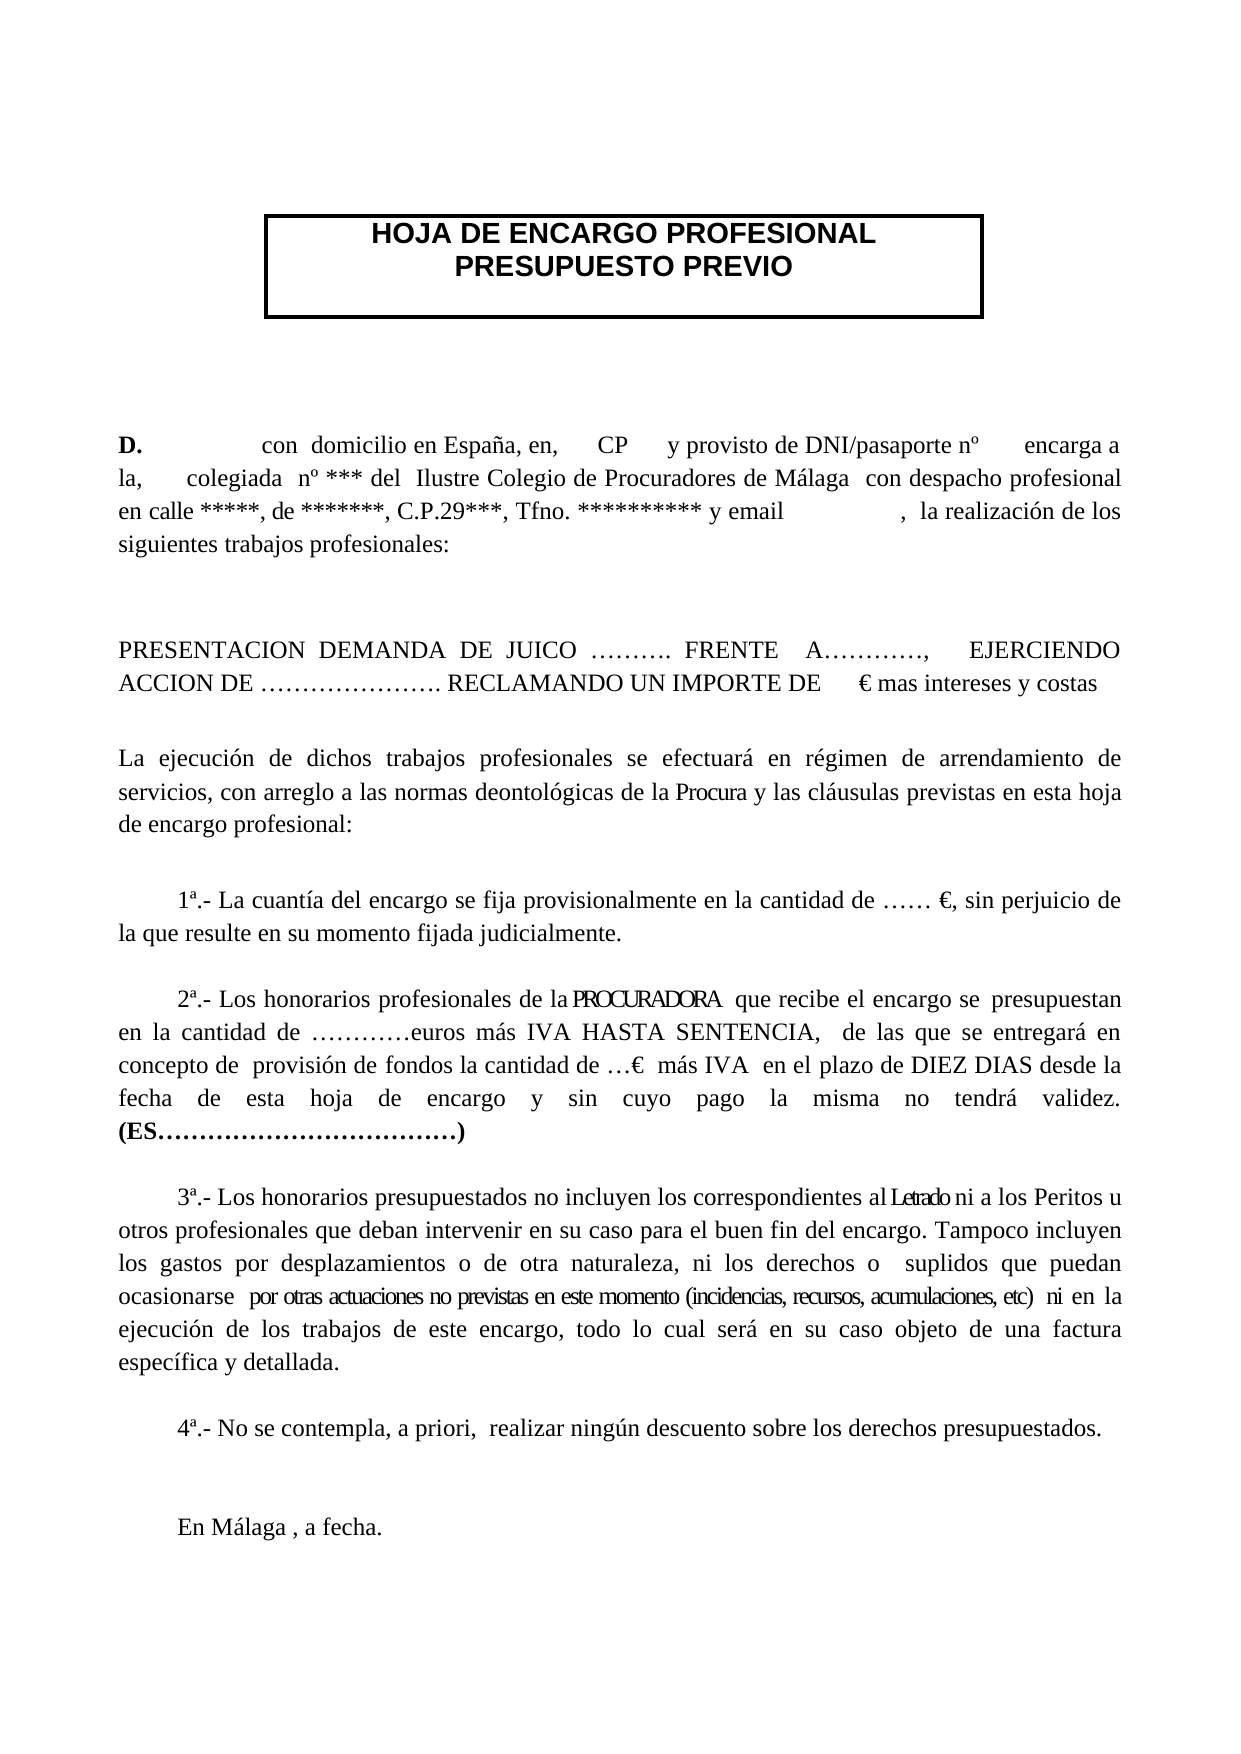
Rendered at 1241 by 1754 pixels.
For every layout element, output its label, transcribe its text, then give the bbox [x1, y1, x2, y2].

text 3ª.- Los honorarios presupuestados no incluyen los correspondientes al Letrado ni a los Peritos u otros profesionales que deban intervenir en su caso para el buen fin del encargo. Tampoco incluyen los gastos por desplazamientos o de otra naturaleza, ni los derechos o suplidos que puedan ocasionarse por otras actuaciones no previstas en este momento (incidencias, recursos, acumulaciones, etc) ni en la ejecución de los trabajos de este encargo, todo lo cual será en su caso objeto de una factura específica y detallada. [118, 1182, 1122, 1376]
text PRESENTACION DEMANDA DE JUICO ………. FRENTE A…………, EJERCIENDO ACCION DE …………………. RECLAMANDO UN IMPORTE DE € mas intereses y costas [118, 635, 1122, 697]
text 1ª.- La cuantía del encargo se fija provisionalmente en la cantidad de …… €, sin perjuicio de la que resulte en su momento fijada judicialmente. [118, 885, 1122, 946]
text 2ª.- Los honorarios profesionales de la PROCURADORA que recibe el encargo se presupuestan en la cantidad de …………euros más IVA HASTA SENTENCIA, de las que se entregará en concepto de provisión de fondos la cantidad de …€ más IVA en el plazo de DIEZ DIAS desde la fecha de esta hoja de encargo y sin cuyo pago la misma no tendrá validez. (ES………………………………) [118, 984, 1122, 1144]
text 4ª.- No se contempla, a priori, realizar ningún descuento sobre los derechos presupuestados. [118, 1413, 1122, 1442]
text La ejecución de dichos trabajos profesionales se efectuará en régimen de arrendamiento de servicios, con arreglo a las normas deontológicas de la Procura y las cláusulas previstas en esta hoja de encargo profesional: [118, 743, 1122, 838]
text En Málaga , a fecha. [118, 1512, 1122, 1541]
text D. con domicilio en España, en, CP y provisto de DNI/pasaporte nº encarga a la, colegiada nº *** del Ilustre Colegio de Procuradores de Málaga con despacho profesional en calle *****, de *******, C.P.29***, Tfno. ********** y email , la realización de los siguientes trabajos profesionales: [118, 430, 1122, 558]
